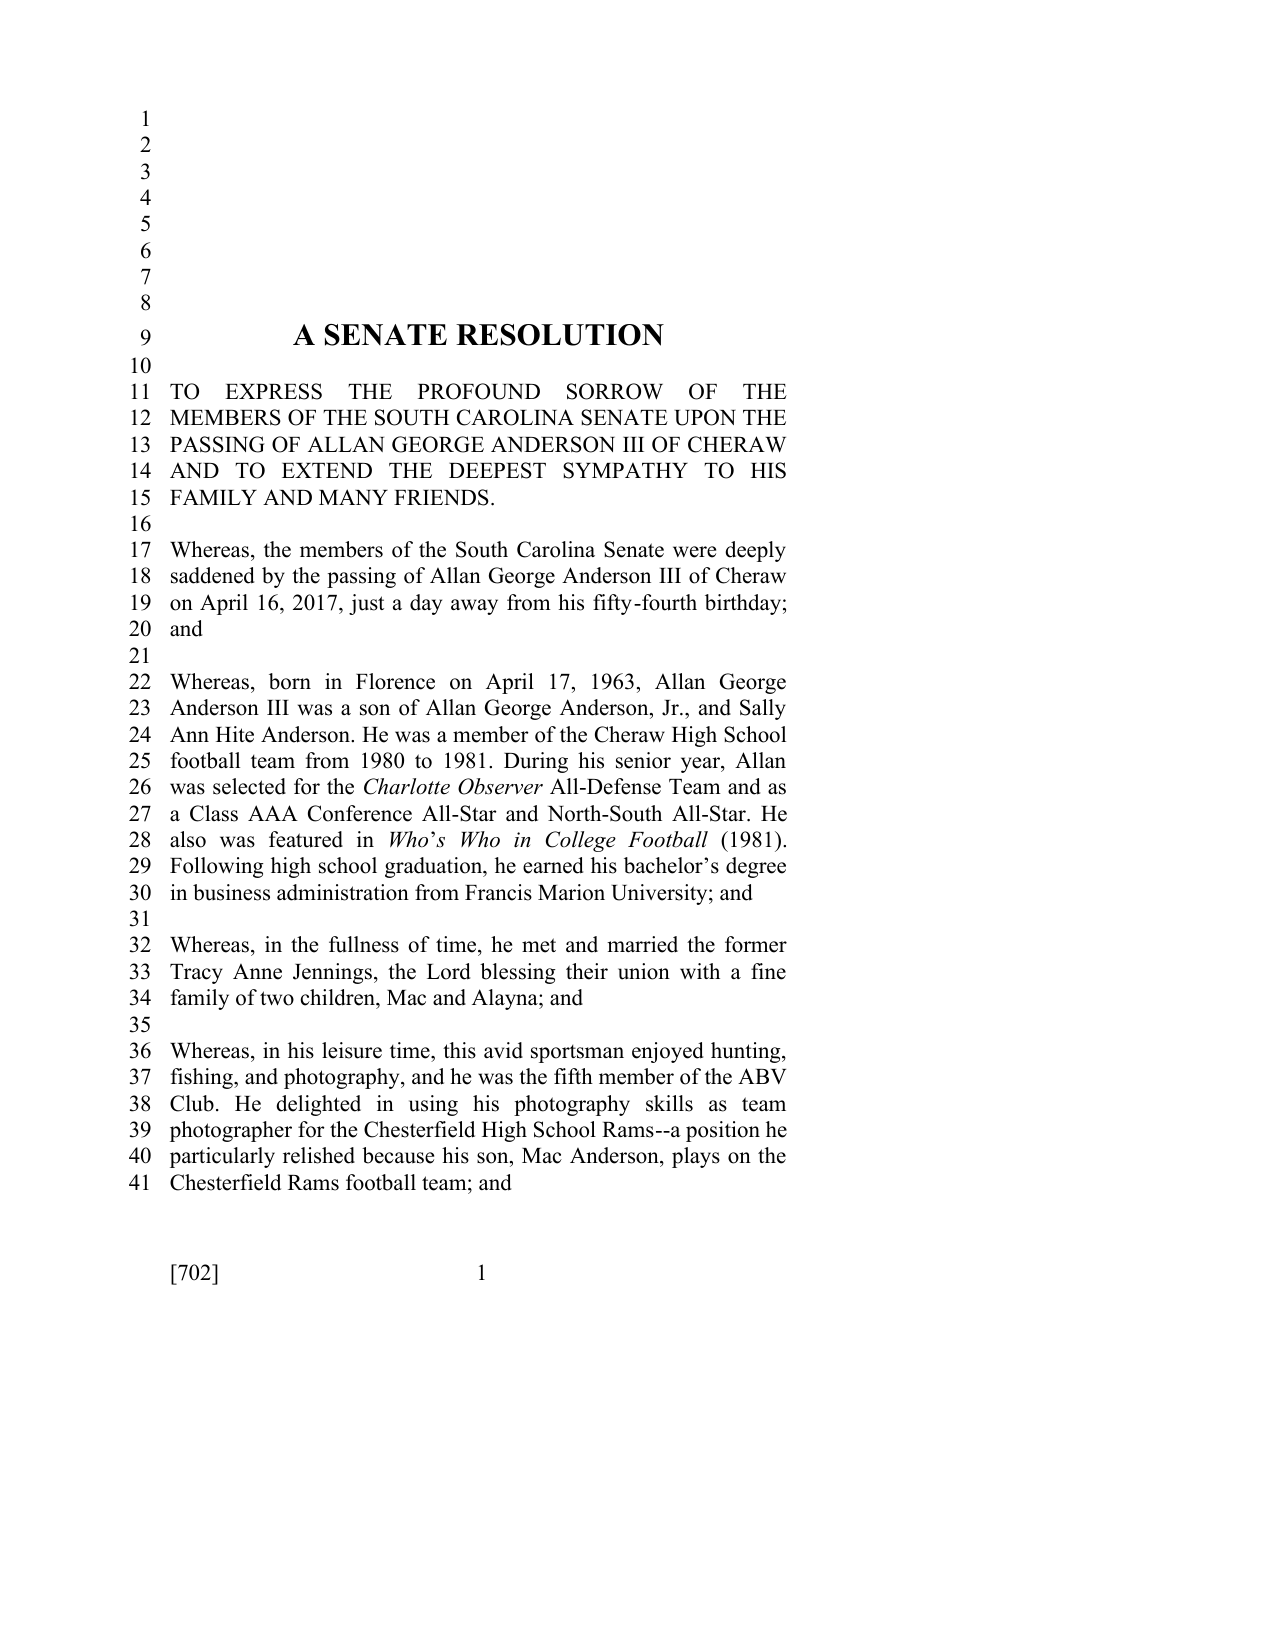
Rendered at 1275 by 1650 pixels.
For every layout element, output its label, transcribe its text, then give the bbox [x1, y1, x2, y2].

text Whereas, the members of the South Carolina Senate were deeply saddened by the passing of Allan George Anderson III of Cheraw on April 16, 2017, just a day away from his fifty-fourth birthday; and [169, 536, 787, 642]
text A SENATE RESOLUTION [169, 316, 787, 352]
text TO EXPRESS THE PROFOUND SORROW OF THE MEMBERS OF THE SOUTH CAROLINA SENATE UPON THE PASSING OF ALLAN GEORGE ANDERSON III OF CHERAW AND TO EXTEND THE DEEPEST SYMPATHY TO HIS FAMILY AND MANY FRIENDS. [169, 378, 787, 510]
text Whereas, in the fullness of time, he met and married the former Tracy Anne Jennings, the Lord blessing their union with a fine family of two children, Mac and Alayna; and [169, 932, 787, 1011]
text Whereas, born in Florence on April 17, 1963, Allan George Anderson III was a son of Allan George Anderson, Jr., and Sally Ann Hite Anderson. He was a member of the Cheraw High School football team from 1980 to 1981. During his senior year, Allan was selected for the Charlotte Observer All-Defense Team and as a Class AAA Conference All-Star and North-South All-Star. He also was featured in Who’s Who in College Football (1981). Following high school graduation, he earned his bachelor’s degree in business administration from Francis Marion University; and [169, 668, 787, 905]
text Whereas, in his leisure time, this avid sportsman enjoyed hunting, fishing, and photography, and he was the fifth member of the ABV Club. He delighted in using his photography skills as team photographer for the Chesterfield High School Rams--a position he particularly relished because his son, Mac Anderson, plays on the Chesterfield Rams football team; and [169, 1037, 787, 1195]
